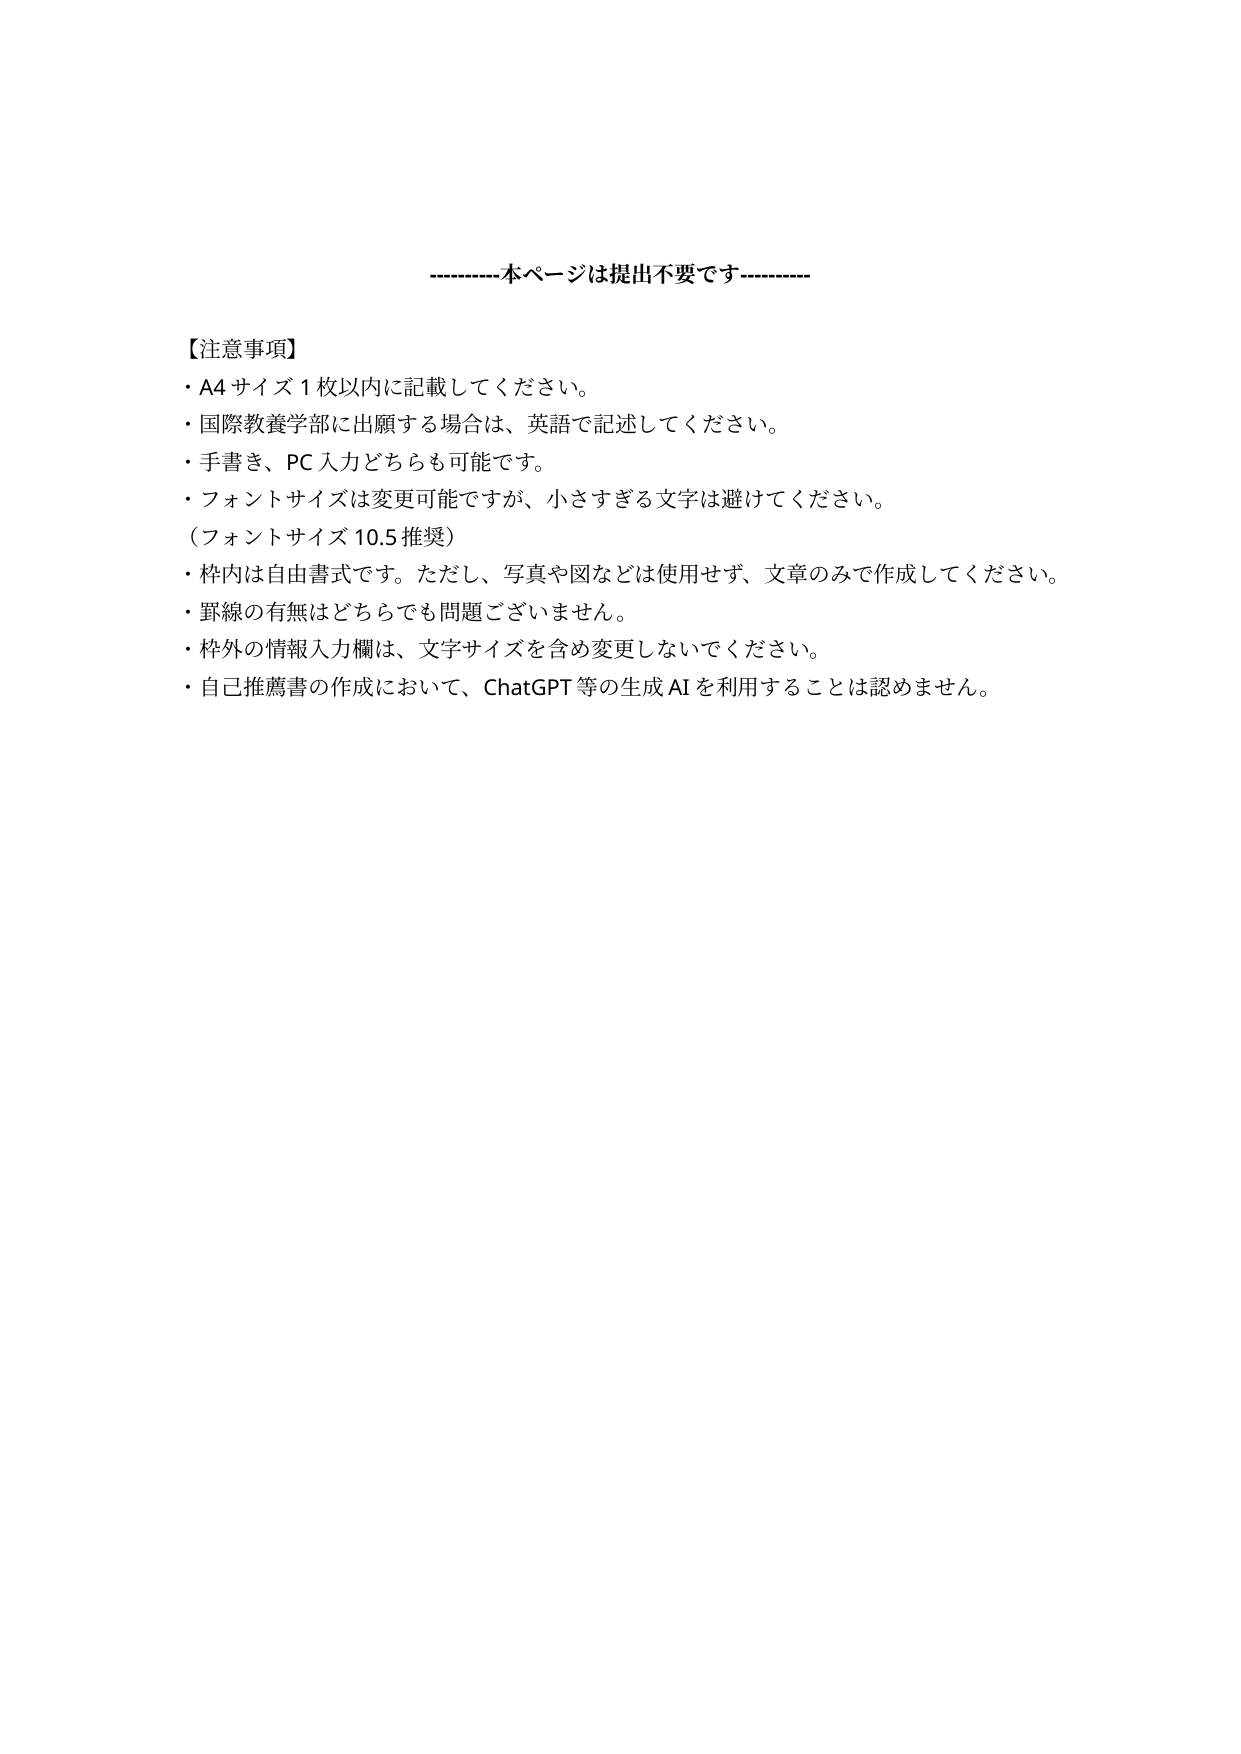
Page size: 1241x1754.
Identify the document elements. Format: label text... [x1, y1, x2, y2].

text ----------本ページは提出不要です---------- [177, 254, 1063, 292]
text 【注意事項】 [177, 329, 1063, 367]
text ・罫線の有無はどちらでも問題ございません。 [177, 592, 1063, 629]
text ・自己推薦書の作成において、ChatGPT等の生成AIを利用することは認めません。 [177, 667, 1063, 704]
text ・枠外の情報入力欄は、文字サイズを含め変更しないでください。 [177, 629, 1063, 667]
text ・国際教養学部に出願する場合は、英語で記述してください。 [177, 404, 1063, 442]
text ・枠内は自由書式です。ただし、写真や図などは使用せず、文章のみで作成してください。 [177, 554, 1063, 592]
text ・A4サイズ 1枚以内に記載してください。 [177, 367, 1063, 404]
text ・フォントサイズは変更可能ですが、小さすぎる文字は避けてください。 [177, 479, 1063, 517]
text ・手書き、PC入力どちらも可能です。 [177, 442, 1063, 479]
text （フォントサイズ10.5推奨） [177, 517, 1063, 554]
